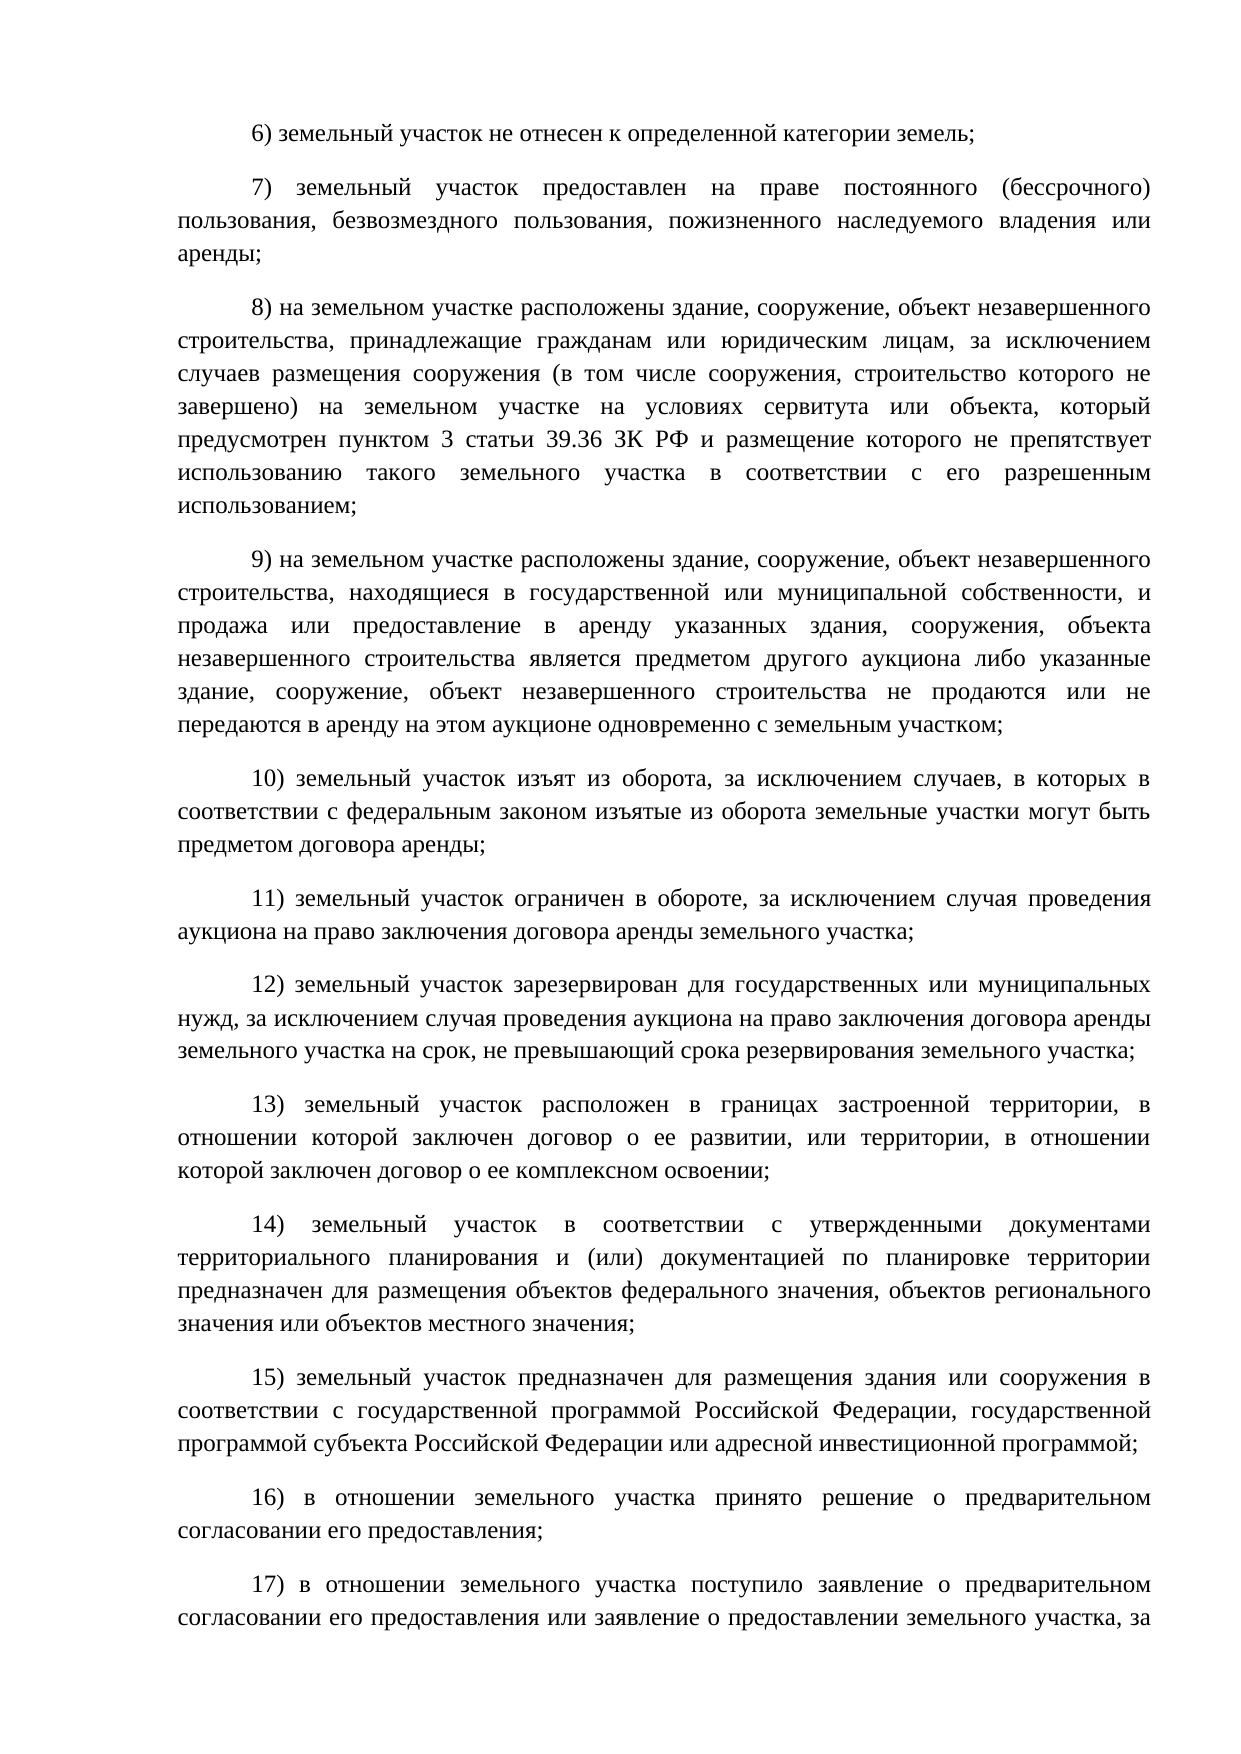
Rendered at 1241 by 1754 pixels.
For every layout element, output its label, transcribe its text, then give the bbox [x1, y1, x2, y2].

text 16) в отношении земельного участка принято решение о предварительном согласовании его предоставления; [177, 1482, 1152, 1544]
text 13) земельный участок расположен в границах застроенной территории, в отношении которой заключен договор о ее развитии, или территории, в отношении которой заключен договор о ее комплексном освоении; [177, 1089, 1152, 1184]
text 6) земельный участок не отнесен к определенной категории земель; [177, 118, 1152, 147]
text 9) на земельном участке расположены здание, сооружение, объект незавершенного строительства, находящиеся в государственной или муниципальной собственности, и продажа или предоставление в аренду указанных здания, сооружения, объекта незавершенного строительства является предметом другого аукциона либо указанные здание, сооружение, объект незавершенного строительства не продаются или не передаются в аренду на этом аукционе одновременно с земельным участком; [177, 544, 1152, 738]
text 14) земельный участок в соответствии с утвержденными документами территориального планирования и (или) документацией по планировке территории предназначен для размещения объектов федерального значения, объектов регионального значения или объектов местного значения; [177, 1209, 1152, 1337]
text 15) земельный участок предназначен для размещения здания или сооружения в соответствии с государственной программой Российской Федерации, государственной программой субъекта Российской Федерации или адресной инвестиционной программой; [177, 1362, 1152, 1457]
text 8) на земельном участке расположены здание, сооружение, объект незавершенного строительства, принадлежащие гражданам или юридическим лицам, за исключением случаев размещения сооружения (в том числе сооружения, строительство которого не завершено) на земельном участке на условиях сервитута или объекта, который предусмотрен пунктом 3 статьи 39.36 ЗК РФ и размещение которого не препятствует использованию такого земельного участка в соответствии с его разрешенным использованием; [177, 292, 1152, 519]
text 11) земельный участок ограничен в обороте, за исключением случая проведения аукциона на право заключения договора аренды земельного участка; [177, 883, 1152, 944]
text 10) земельный участок изъят из оборота, за исключением случаев, в которых в соответствии с федеральным законом изъятые из оборота земельные участки могут быть предметом договора аренды; [177, 763, 1152, 858]
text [177, 1569, 1152, 1631]
text 7) земельный участок предоставлен на праве постоянного (бессрочного) пользования, безвозмездного пользования, пожизненного наследуемого владения или аренды; [177, 172, 1152, 267]
text 12) земельный участок зарезервирован для государственных или муниципальных нужд, за исключением случая проведения аукциона на право заключения договора аренды земельного участка на срок, не превышающий срока резервирования земельного участка; [177, 969, 1152, 1064]
